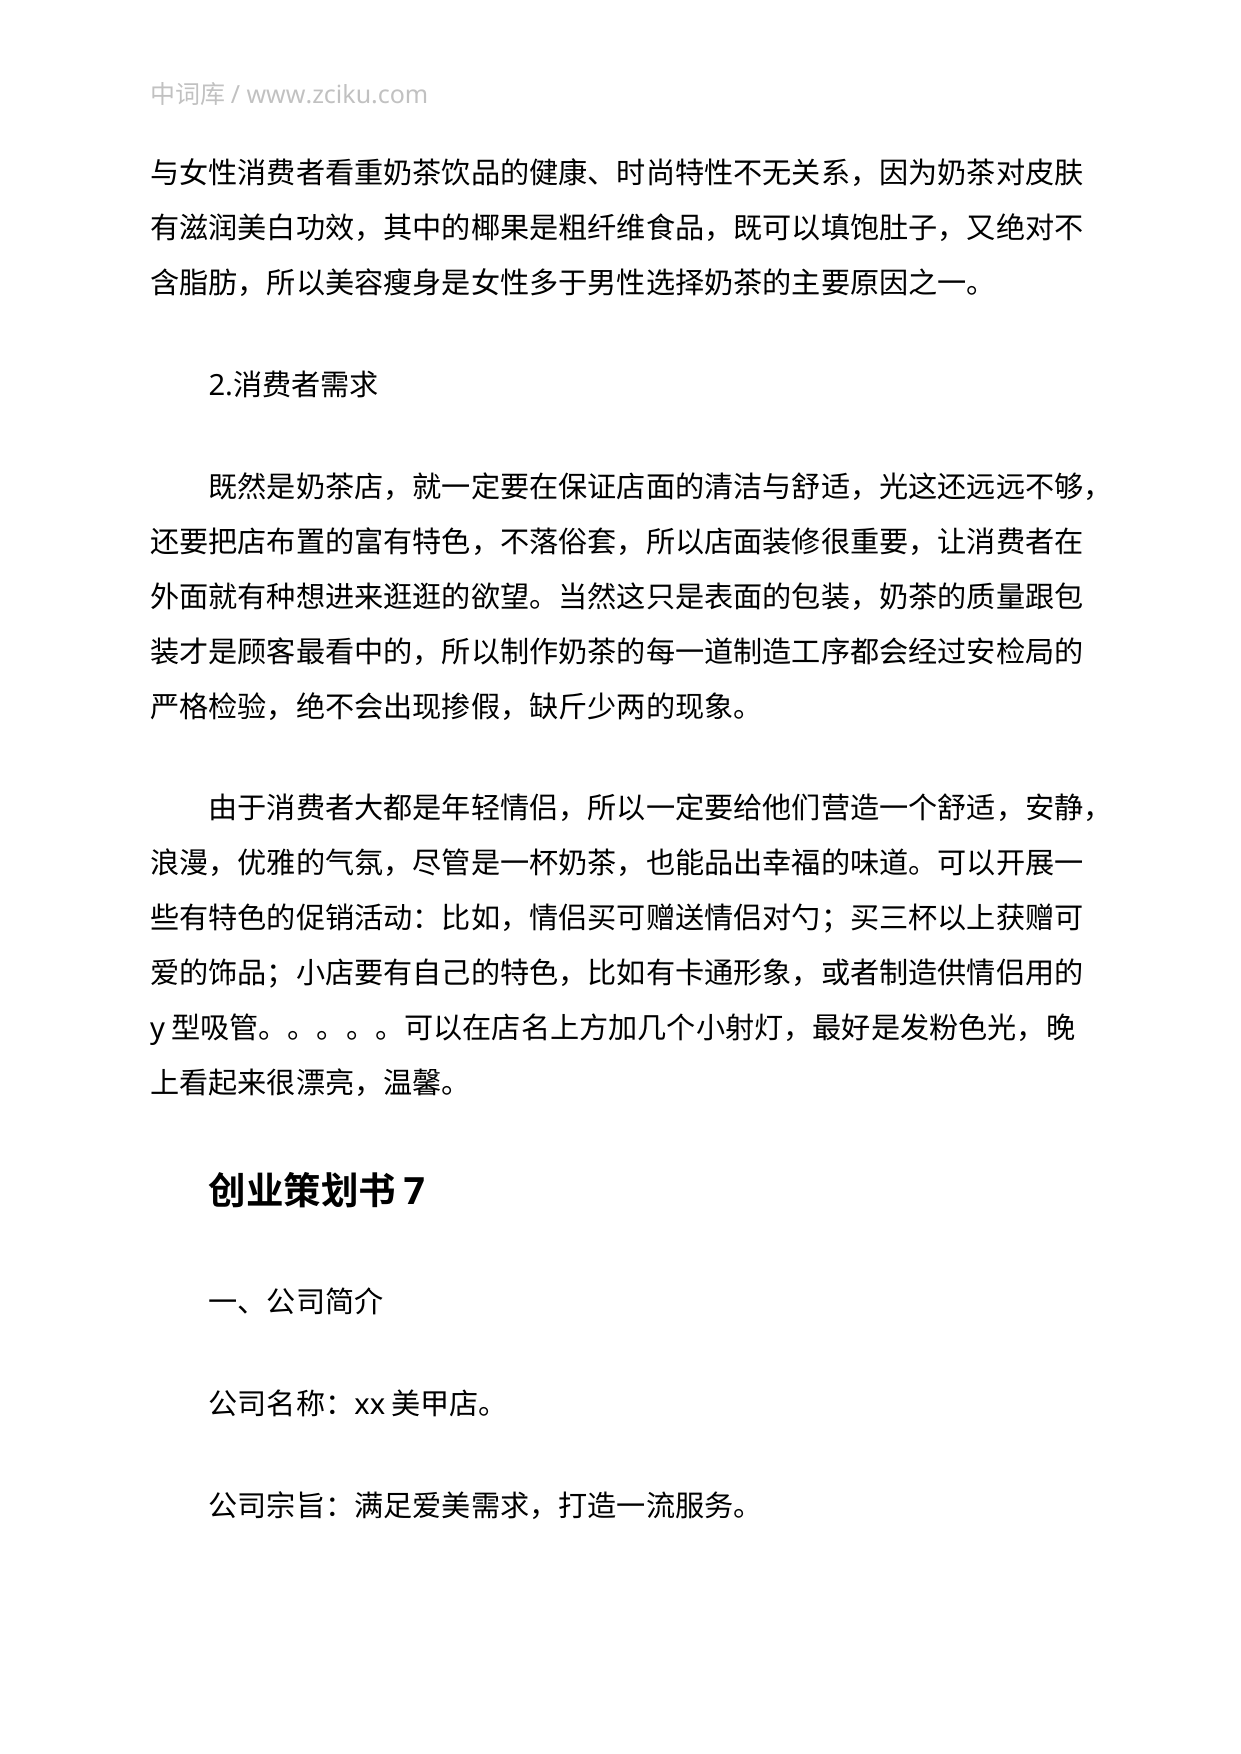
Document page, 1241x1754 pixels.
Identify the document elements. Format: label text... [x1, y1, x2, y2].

text 由于消费者大都是年轻情侣，所以一定要给他们营造一个舒适，安静，浪漫，优雅的气氛，尽管是一杯奶茶，也能品出幸福的味道。可以开展一些有特色的促销活动：比如，情侣买可赠送情侣对勺；买三杯以上获赠可爱的饰品；小店要有自己的特色，比如有卡通形象，或者制造供情侣用的y型吸管。。。。。可以在店名上方加几个小射灯，最好是发粉色光，晚上看起来很漂亮，温馨。 [150, 785, 1090, 1102]
text 2.消费者需求 [150, 362, 1090, 404]
text 一、公司简介 [150, 1279, 1090, 1321]
text 公司宗旨：满足爱美需求，打造一流服务。 [150, 1483, 1090, 1525]
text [150, 150, 1090, 302]
text 公司名称：xx美甲店。 [150, 1381, 1090, 1423]
text 创业策划书7 [150, 1161, 1090, 1216]
text 既然是奶茶店，就一定要在保证店面的清洁与舒适，光这还远远不够，还要把店布置的富有特色，不落俗套，所以店面装修很重要，让消费者在外面就有种想进来逛逛的欲望。当然这只是表面的包装，奶茶的质量跟包装才是顾客最看中的，所以制作奶茶的每一道制造工序都会经过安检局的严格检验，绝不会出现掺假，缺斤少两的现象。 [150, 463, 1090, 725]
